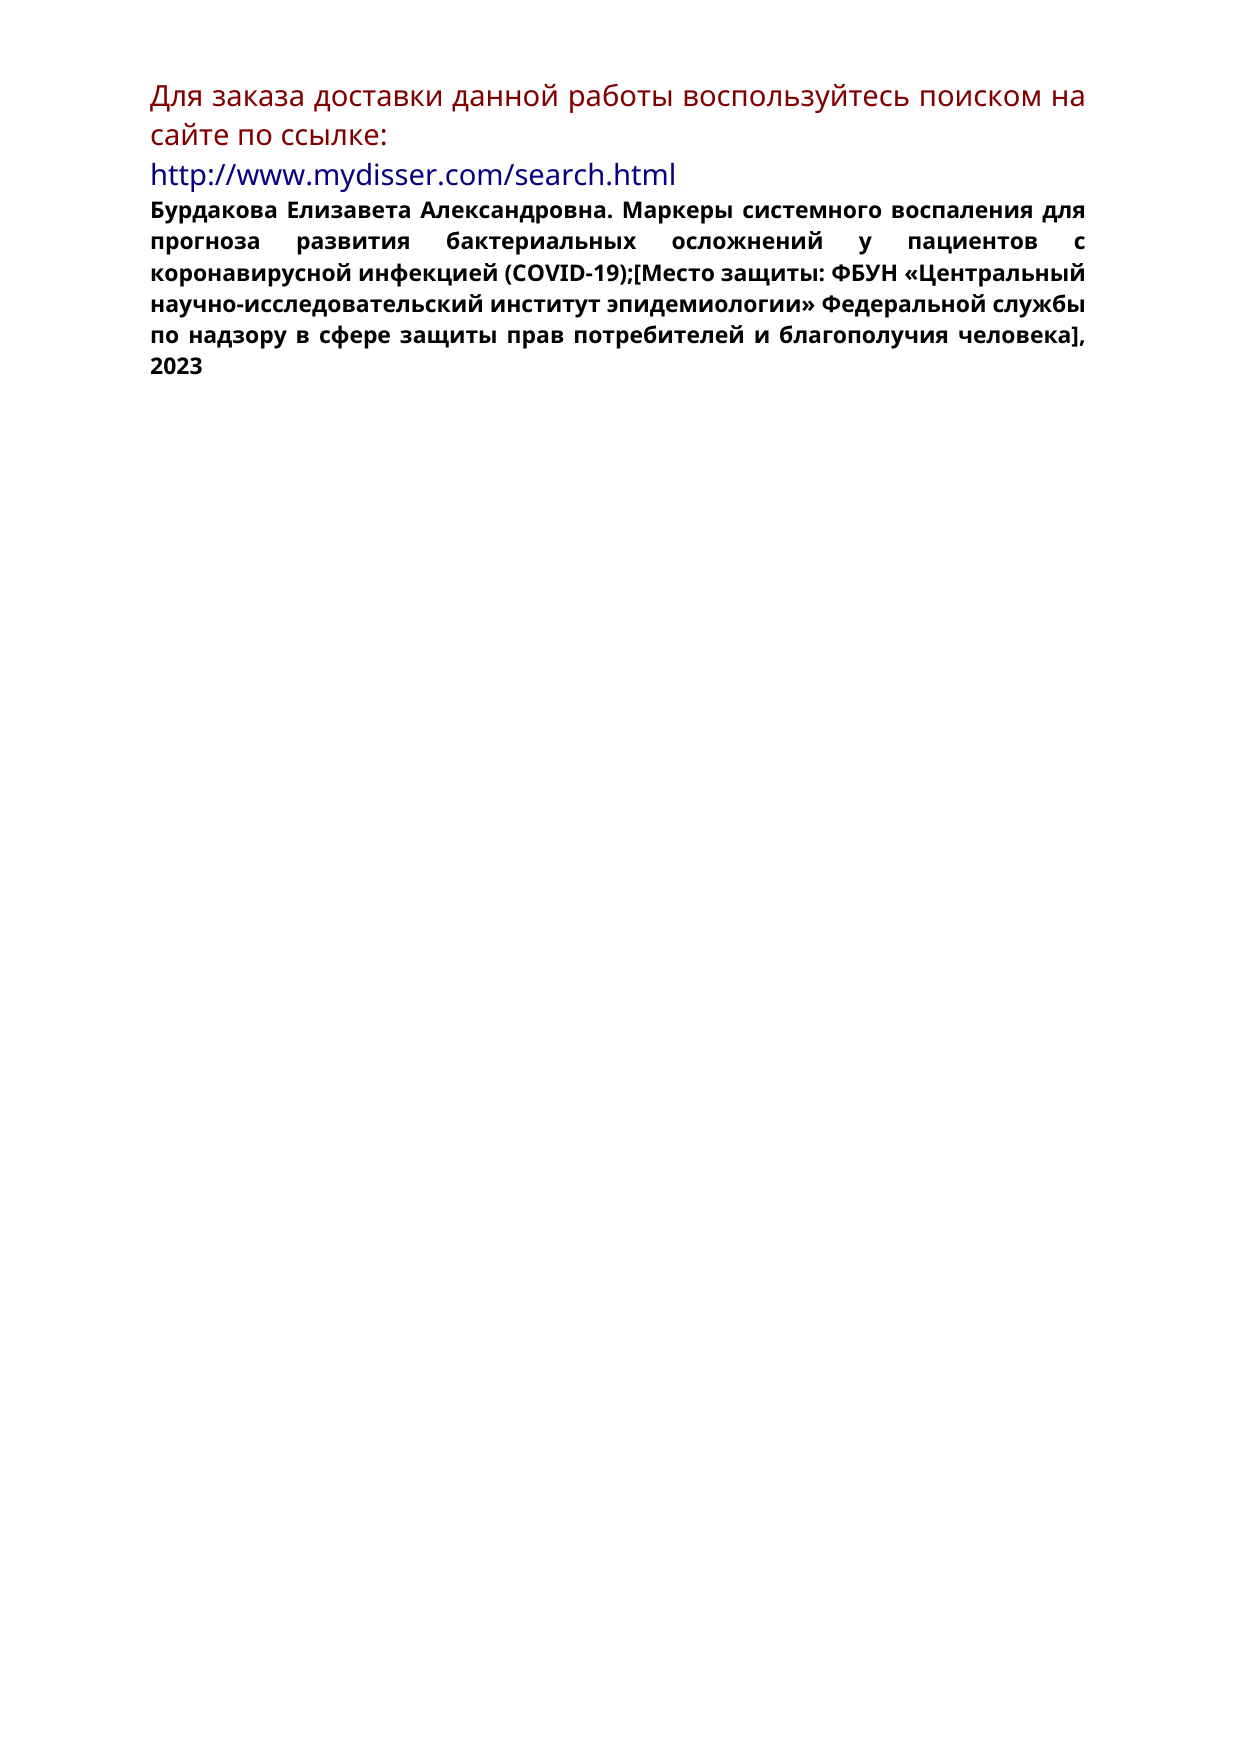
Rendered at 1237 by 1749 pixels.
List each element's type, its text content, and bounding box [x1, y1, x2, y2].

text Бурдакова Елизавета Александровна. Маркеры системного воспаления для прогноза развития бактериальных осложнений у пациентов с коронавирусной инфекцией (COVID-19);[Место защиты: ФБУН «Центральный научно-исследовательский институт эпидемиологии» Федеральной службы по надзору в сфере защиты прав потребителей и благополучия человека], 2023 [150, 194, 1086, 382]
